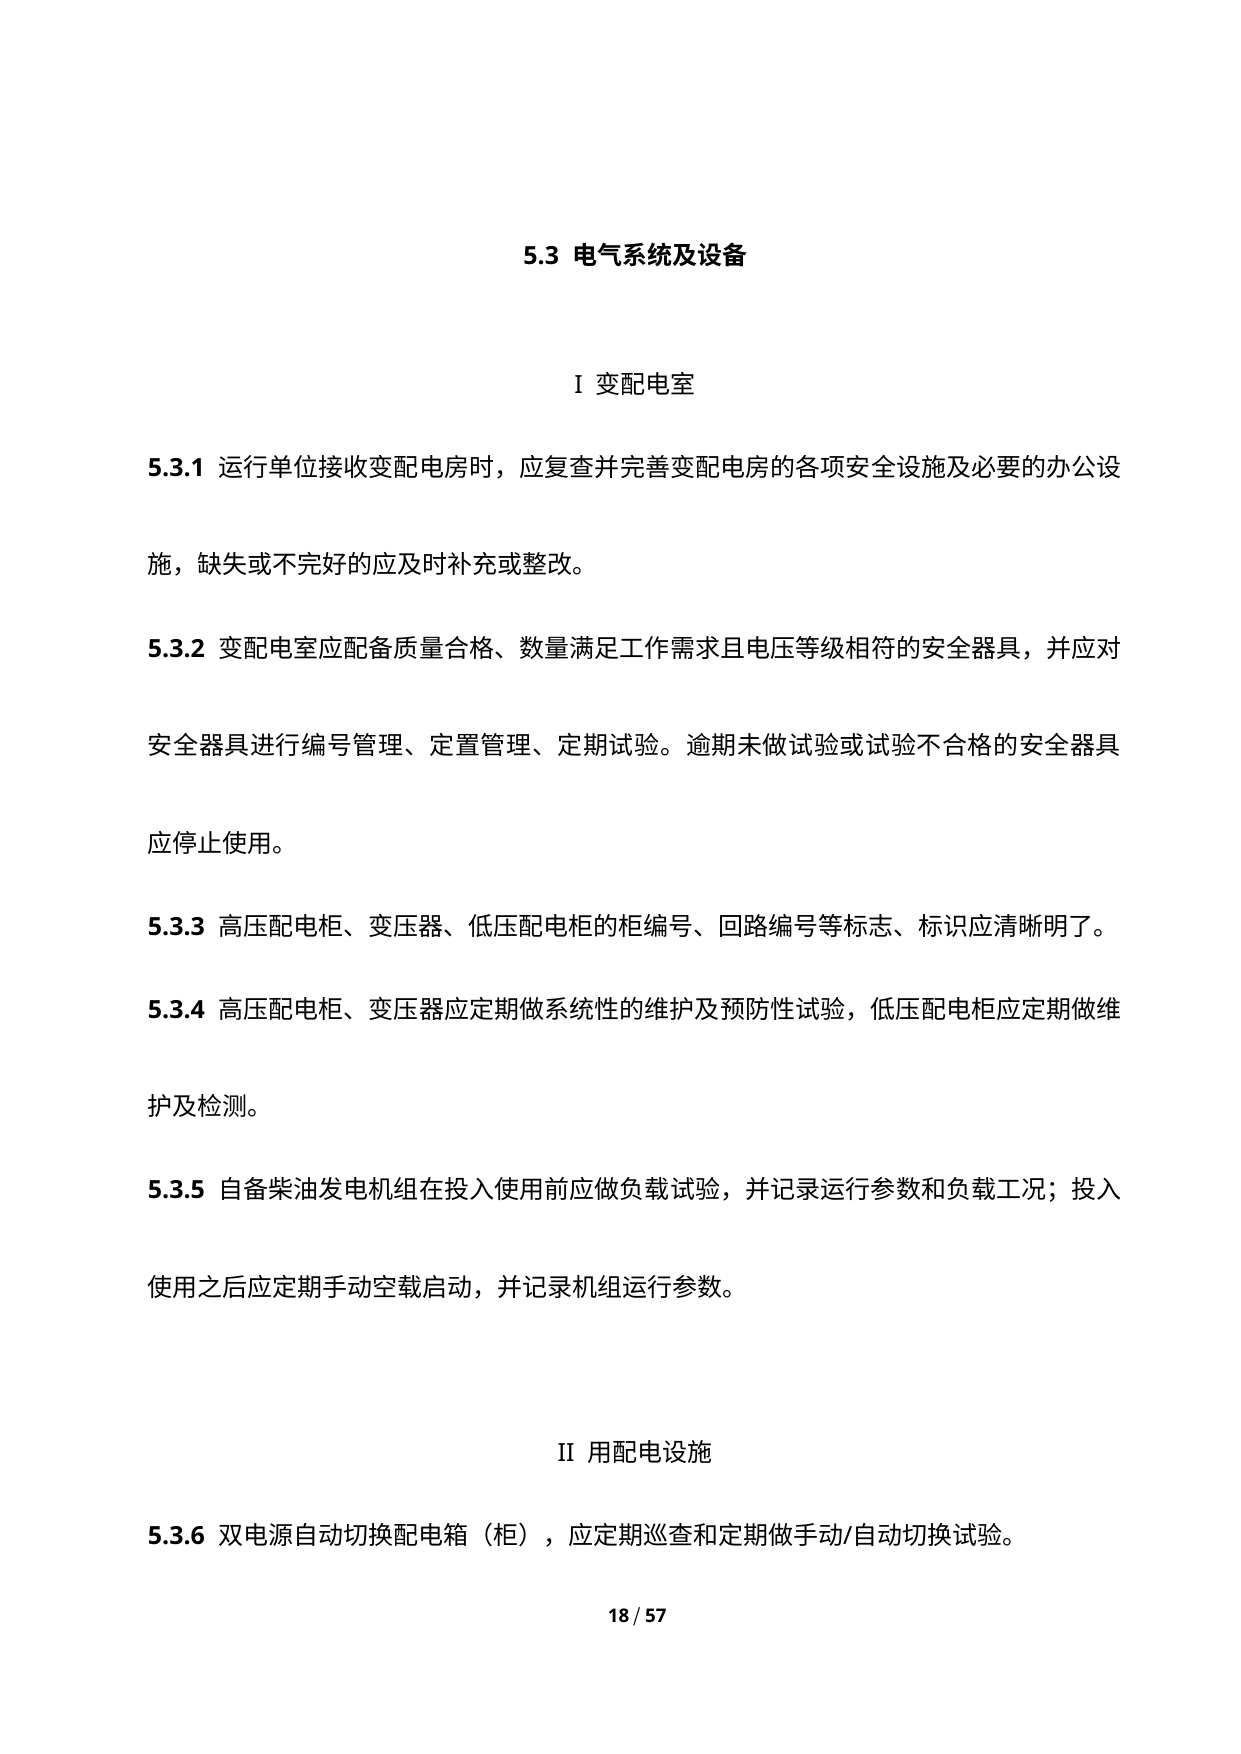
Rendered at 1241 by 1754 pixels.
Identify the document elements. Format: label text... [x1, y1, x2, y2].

text 5.3.1 运行单位接收变配电房时，应复查并完善变配电房的各项安全设施及必要的办公设施，缺失或不完好的应及时补充或整改。 [148, 433, 1122, 596]
text 5.3.6 双电源自动切换配电箱（柜），应定期巡查和定期做手动/自动切换试验。 [148, 1501, 1122, 1566]
subtitle 5.3 电气系统及设备 [148, 221, 1122, 286]
subtitle I 变配电室 [148, 350, 1122, 415]
text 5.3.2 变配电室应配备质量合格、数量满足工作需求且电压等级相符的安全器具，并应对安全器具进行编号管理、定置管理、定期试验。逾期未做试验或试验不合格的安全器具应停止使用。 [148, 614, 1122, 874]
text 5.3.3 高压配电柜、变压器、低压配电柜的柜编号、回路编号等标志、标识应清晰明了。 [148, 892, 1122, 957]
text 5.3.4 高压配电柜、变压器应定期做系统性的维护及预防性试验，低压配电柜应定期做维护及检测。 [148, 975, 1122, 1137]
subtitle II 用配电设施 [148, 1418, 1122, 1483]
text 5.3.5 自备柴油发电机组在投入使用前应做负载试验，并记录运行参数和负载工况；投入使用之后应定期手动空载启动，并记录机组运行参数。 [148, 1156, 1122, 1318]
